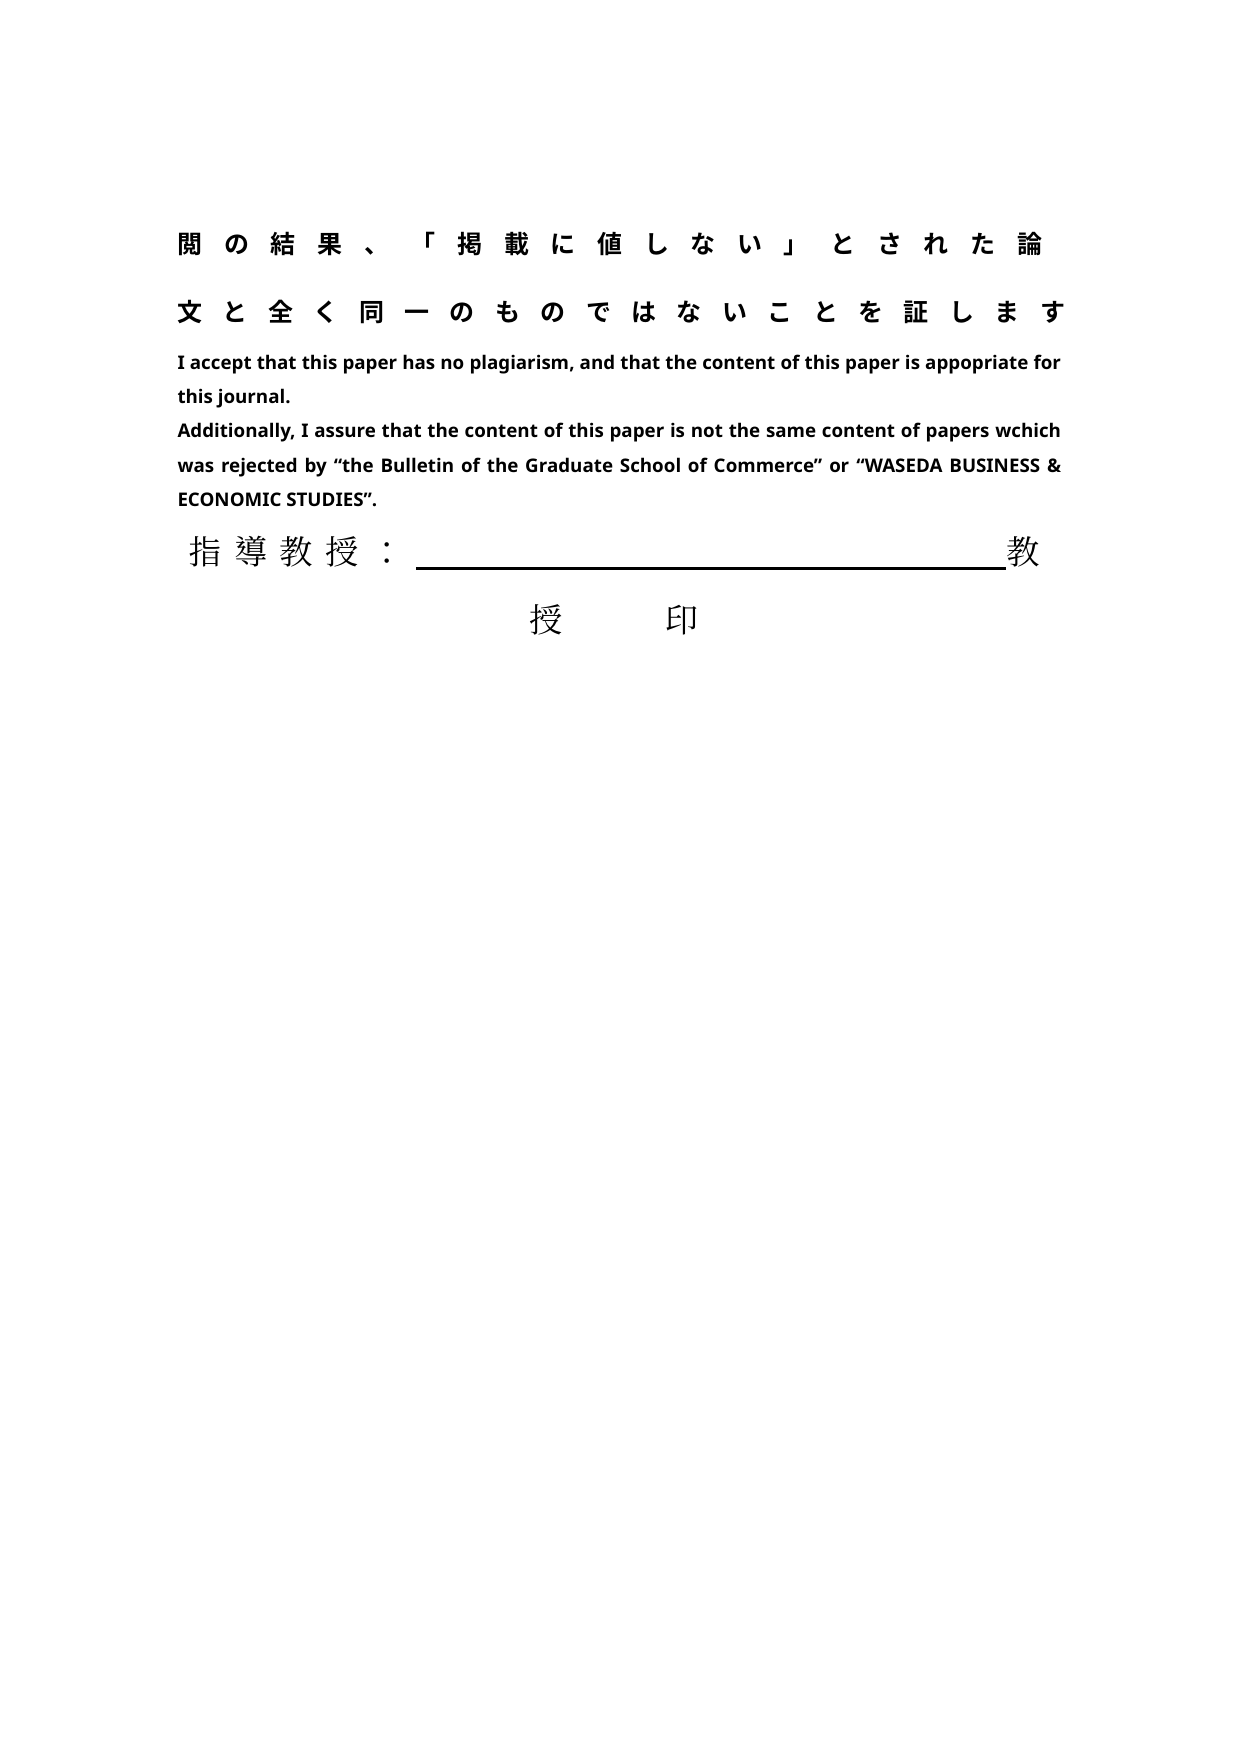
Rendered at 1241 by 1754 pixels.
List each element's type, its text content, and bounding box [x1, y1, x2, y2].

text 指導教授： 教授 印 [177, 516, 1063, 653]
text I accept that this paper has no plagiarism, and that the content of this paper is appopriate for this journal. [177, 345, 1063, 413]
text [177, 208, 1063, 345]
text Additionally, I assure that the content of this paper is not the same content of papers wchich was rejected by “the Bulletin of the Graduate School of Commerce” or “WASEDA BUSINESS & ECONOMIC STUDIES”. [177, 413, 1063, 516]
